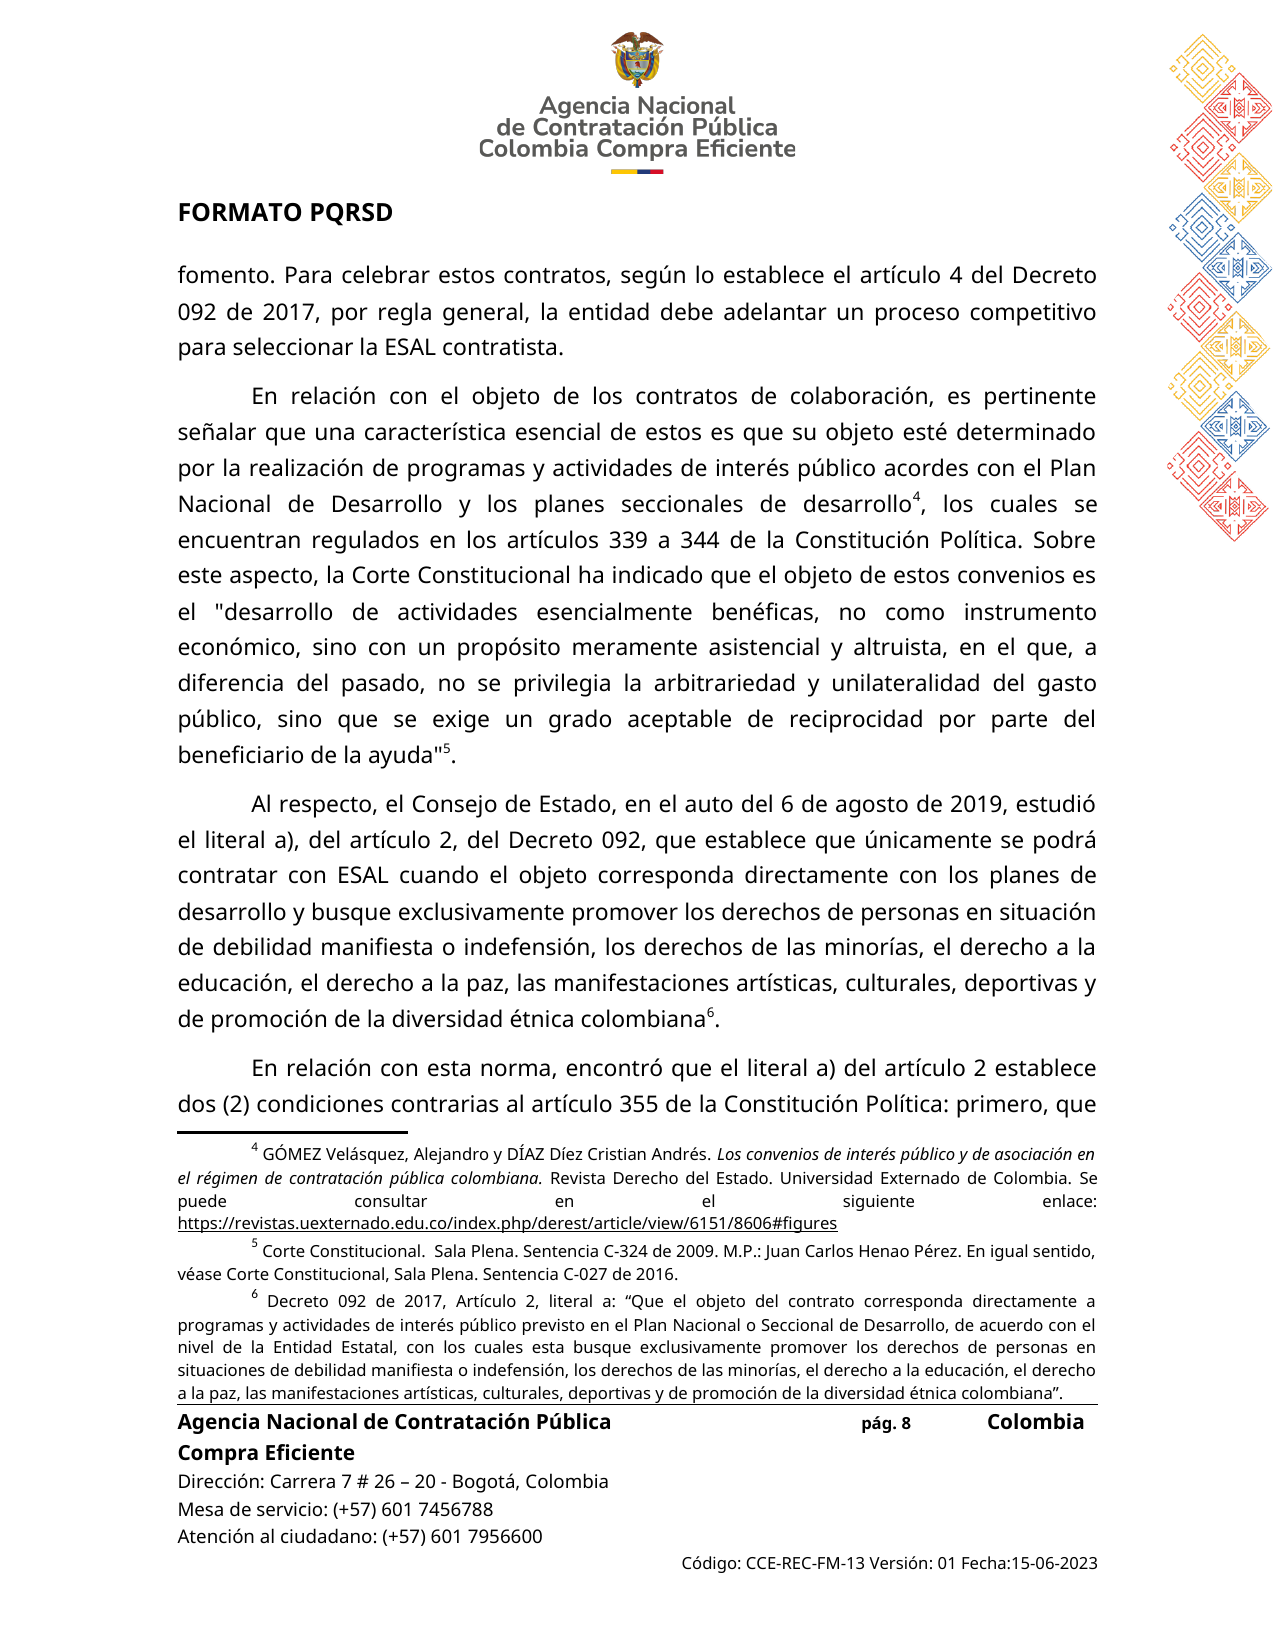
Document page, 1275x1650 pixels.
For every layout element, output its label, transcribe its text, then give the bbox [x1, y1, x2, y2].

picture [479, 32, 796, 174]
text En relación con el objeto de los contratos de colaboración, es pertinente señalar que una característica esencial de estos es que su objeto esté determinado por la realización de programas y actividades de interés público acordes con el Plan Nacional de Desarrollo y los planes seccionales de desarrollo, los cuales se encuentran regulados en los artículos 339 a 344 de la Constitución Política. Sobre este aspecto, la Corte Constitucional ha indicado que el objeto de estos convenios es el "desarrollo de actividades esencialmente benéficas, no como instrumento económico, sino con un propósito meramente asistencial y altruista, en el que, a diferencia del pasado, no se privilegia la arbitrariedad y unilateralidad del gasto público, sino que se exige un grado aceptable de reciprocidad por parte del beneficiario de la ayuda". [177, 380, 1098, 770]
text De un lado, los contratos del artículo 355 de la Constitución Política tienen como objeto promover acciones de fomento social en beneficio de los sectores más desprotegidos de la población, siempre que estén previstas en los planes de desarrollo, motivo por el cual no dan lugar a una contraprestación directa a favor de la entidad y tampoco a una relación conmutativa entre esta y la ESAL, toda vez que el beneficio directo lo recibirán, en últimas, los sectores de este tipo de acciones de fomento. Para celebrar estos contratos, según lo establece el artículo 4 del Decreto 092 de 2017, por regla general, la entidad debe adelantar un proceso competitivo para seleccionar la ESAL contratista. [177, 259, 1098, 363]
text En relación con esta norma, encontró que el literal a) del artículo 2 establece dos (2) condiciones contrarias al artículo 355 de la Constitución Política: primero, que el objeto tenga que estar “directamente” en los planes de desarrollo –nacional o territorial– cuando la norma constitucional establece que el objeto debe ser “acorde” con el plan nacional o seccional de desarrollo, lo que implica que el objeto del contrato no debe estar explícitamente en el plan de desarrollo sino que se encuentre en armonía con este. En relación con lo anterior, el auto del Consejo de Estado explica que: [177, 1052, 1098, 1119]
picture [1165, 33, 1272, 539]
text Al respecto, el Consejo de Estado, en el auto del 6 de agosto de 2019, estudió el literal a), del artículo 2, del Decreto 092, que establece que únicamente se podrá contratar con ESAL cuando el objeto corresponda directamente con los planes de desarrollo y busque exclusivamente promover los derechos de personas en situación de debilidad manifiesta o indefensión, los derechos de las minorías, el derecho a la educación, el derecho a la paz, las manifestaciones artísticas, culturales, deportivas y de promoción de la diversidad étnica colombiana. [177, 788, 1098, 1034]
